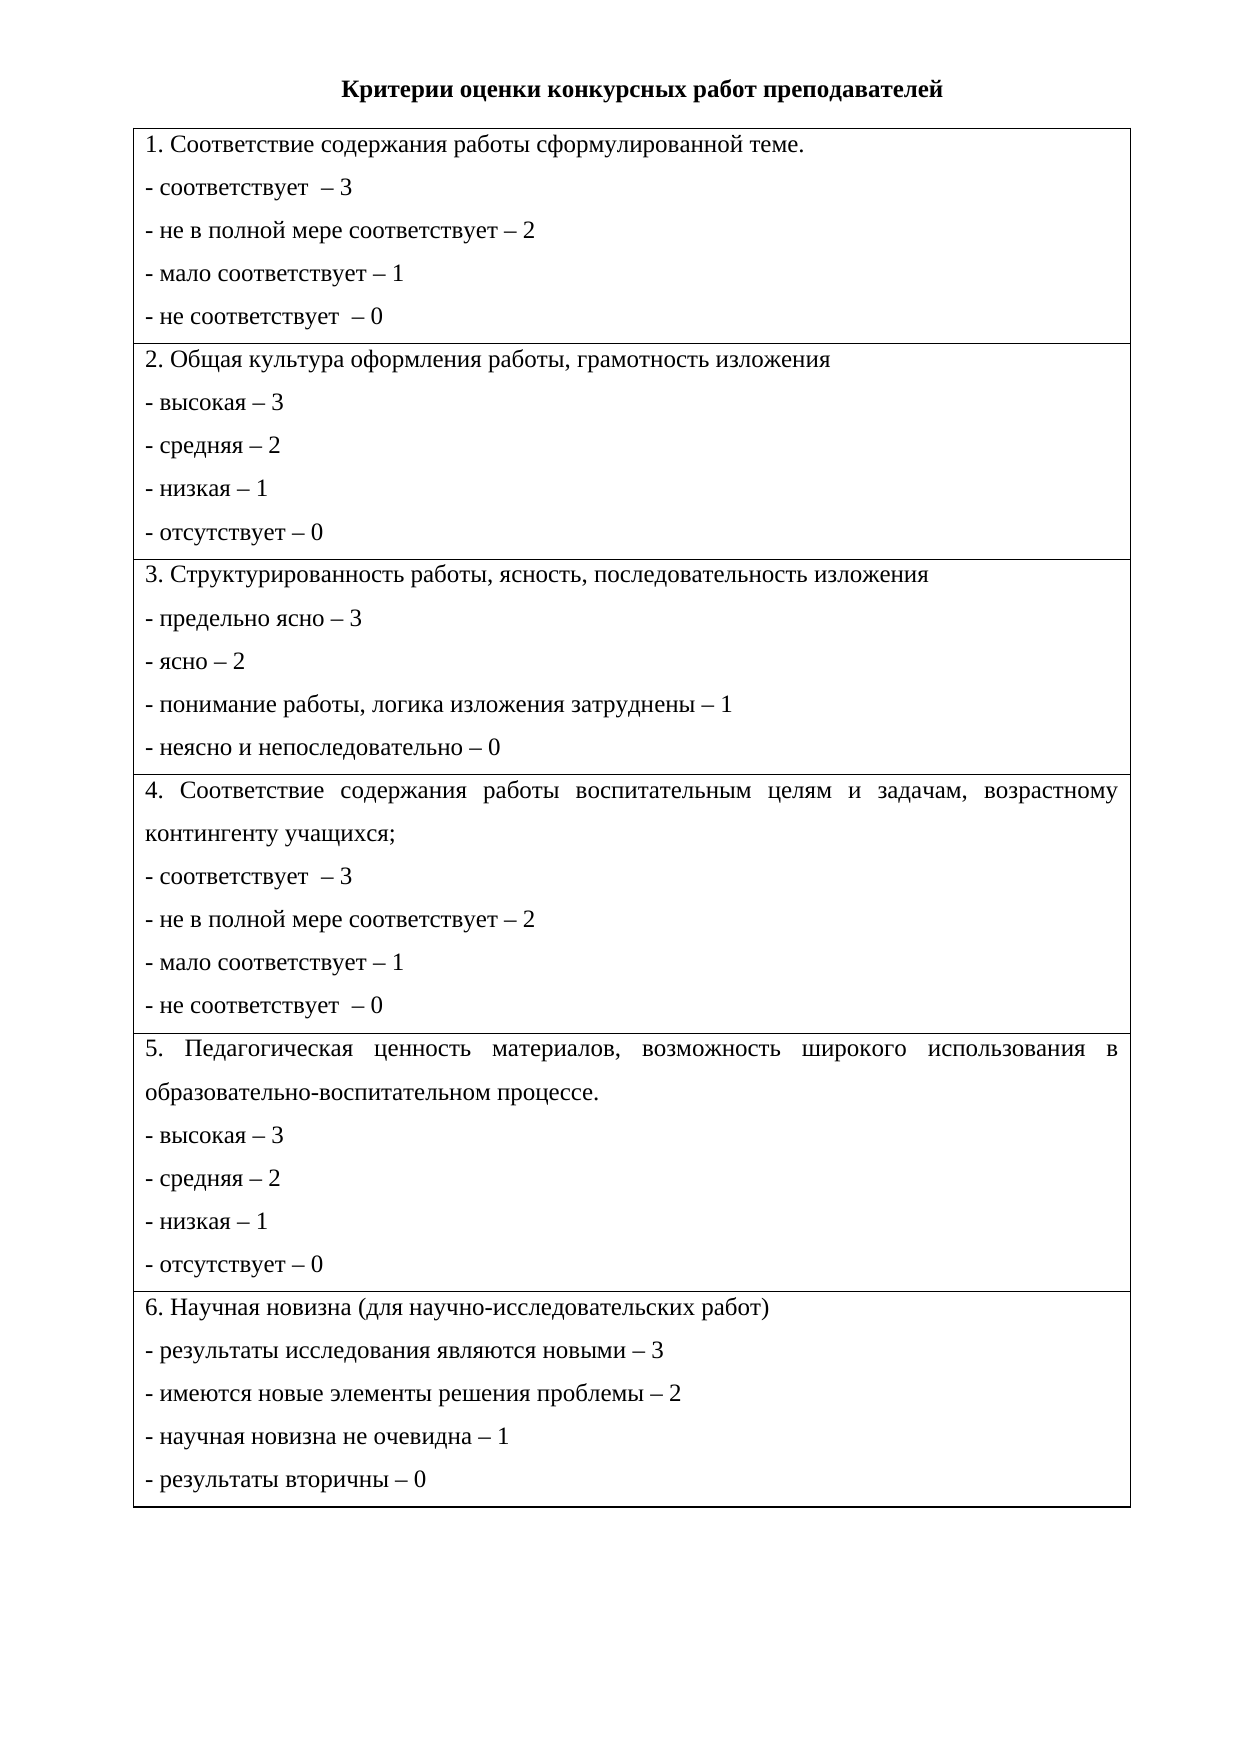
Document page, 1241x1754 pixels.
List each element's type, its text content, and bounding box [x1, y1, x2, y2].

table_header 1. Соответствие содержания работы сформулированной теме. - соответствует – 3 - не в полной мере соответствует – 2 - мало соответствует – 1 - не соответствует – 0 [134, 129, 1130, 343]
table_cell 3. Структурированность работы, ясность, последовательность изложения - предельно ясно – 3 - ясно – 2 - понимание работы, логика изложения затруднены – 1 - неясно и непоследовательно – 0 [134, 560, 1130, 774]
table_cell 2. Общая культура оформления работы, грамотность изложения - высокая – 3 - средняя – 2 - низкая – 1 - отсутствует – 0 [134, 344, 1130, 558]
text Критерии оценки конкурсных работ преподавателей [133, 74, 1152, 103]
table_cell 6. Научная новизна (для научно-исследовательских работ) - результаты исследования являются новыми – 3 - имеются новые элементы решения проблемы – 2 - научная новизна не очевидна – 1 - результаты вторичны – 0 [134, 1292, 1130, 1506]
table_cell 5. Педагогическая ценность материалов, возможность широкого использования в образовательно-воспитательном процессе. - высокая – 3 - средняя – 2 - низкая – 1 - отсутствует – 0 [134, 1034, 1130, 1291]
table_cell 4. Соответствие содержания работы воспитательным целям и задачам, возрастному контингенту учащихся; - соответствует – 3 - не в полной мере соответствует – 2 - мало соответствует – 1 - не соответствует – 0 [134, 775, 1130, 1032]
